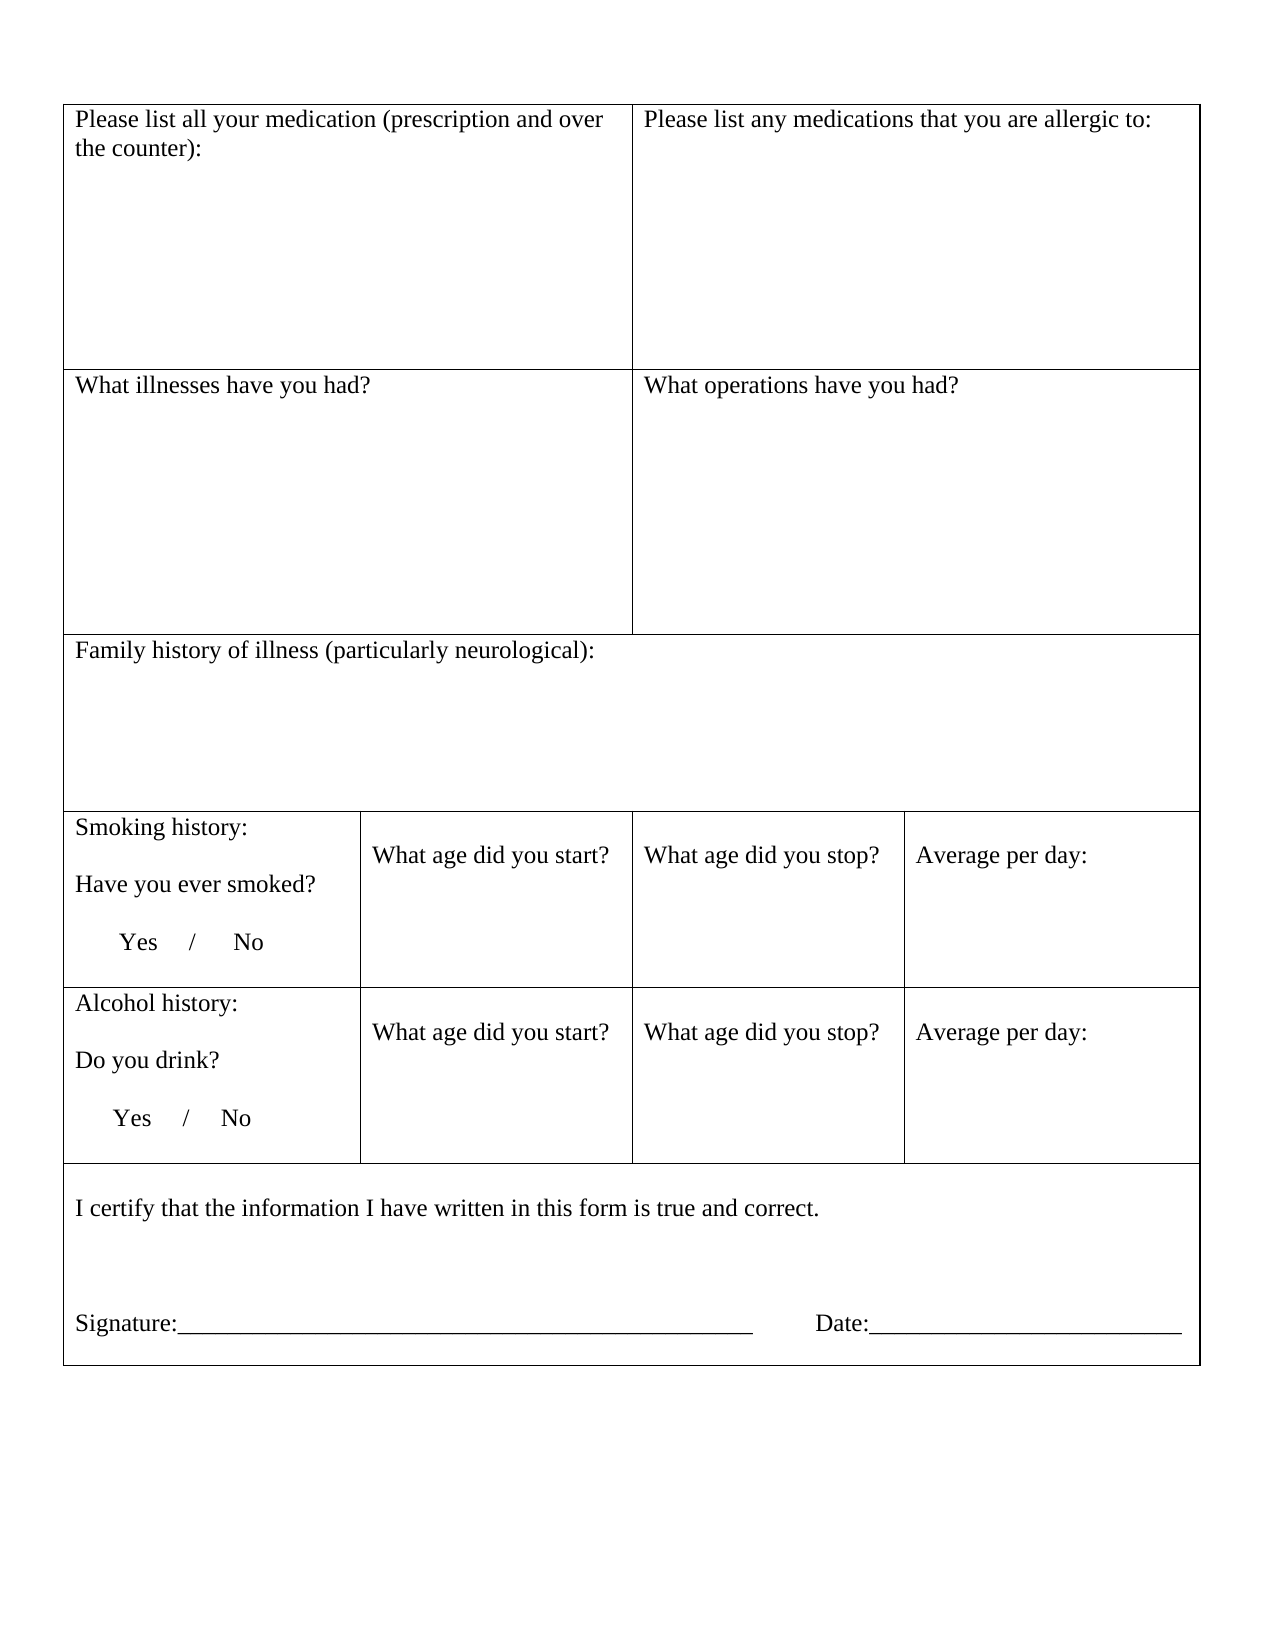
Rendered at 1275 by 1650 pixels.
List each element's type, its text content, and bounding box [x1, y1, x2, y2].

table_cell What operations have you had? [633, 370, 1199, 634]
table_cell What age did you stop? [633, 988, 904, 1163]
table_cell Smoking history: Have you ever smoked? Yes / No [64, 812, 360, 987]
table_cell I certify that the information I have written in this form is true and correct. Signature:______________________________________________ Date:_________________________ [64, 1164, 1199, 1365]
table_cell Please list any medications that you are allergic to: [633, 105, 1199, 369]
table_cell Average per day: [905, 812, 1199, 987]
table_cell Please list all your medication (prescription and over the counter): [64, 105, 632, 369]
table_cell What age did you start? [361, 812, 632, 987]
table_cell Family history of illness (particularly neurological): [64, 635, 1199, 811]
table_cell What age did you start? [361, 988, 632, 1163]
table_cell What age did you stop? [633, 812, 904, 987]
table_cell What illnesses have you had? [64, 370, 632, 634]
table_cell Alcohol history: Do you drink? Yes / No [64, 988, 360, 1163]
table_cell Average per day: [905, 988, 1199, 1163]
